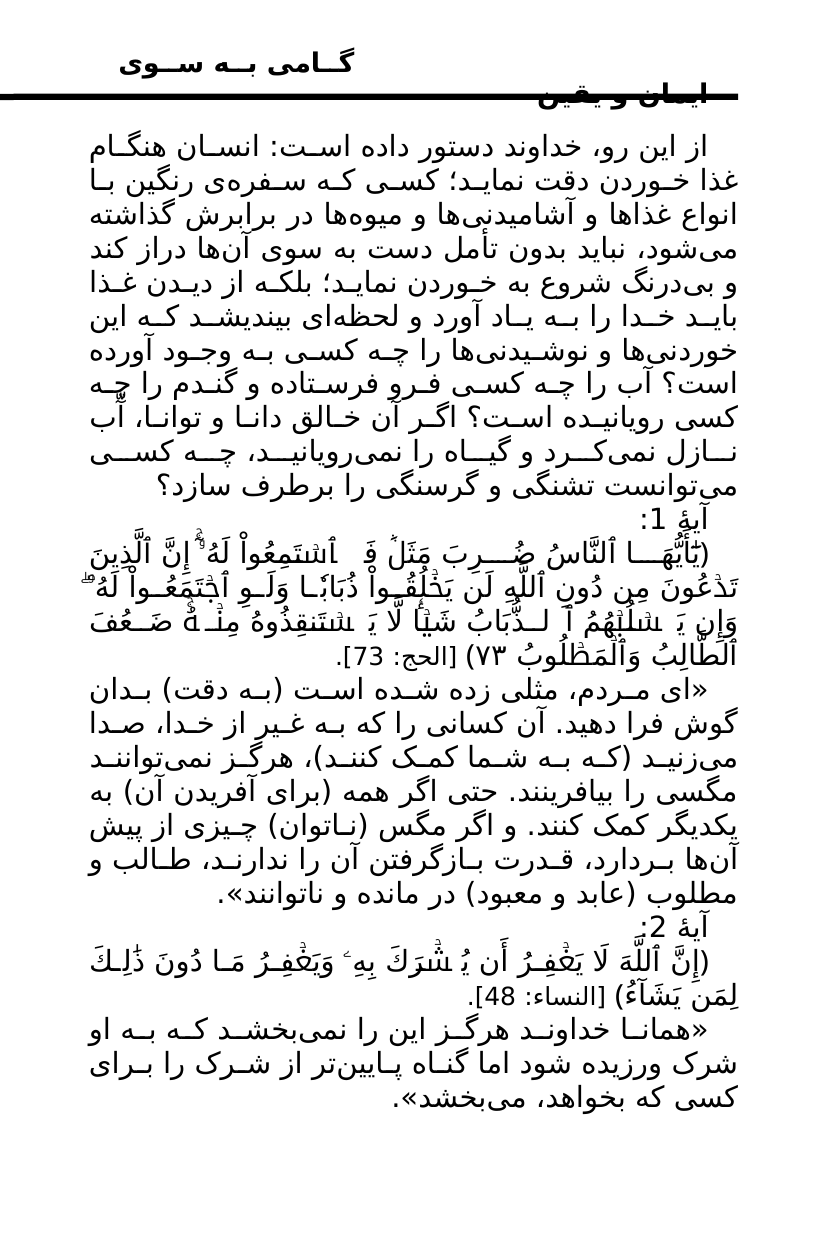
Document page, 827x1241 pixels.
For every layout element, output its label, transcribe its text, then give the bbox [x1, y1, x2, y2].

text آیۀ 1: [89, 503, 738, 537]
text از این رو، خداوند دستور داده است: انسان هنگام غذا خوردن دقت نماید؛ کسی که سفره‌ی رنگین با انواع غذاها و آشامیدنی‌ها و میوه‌ها در برابرش گذاشته می‌شود، نباید بدون تأمل دست به سوی آن‌ها دراز کند و بی‌درنگ شروع به خوردن نماید؛ بلکه از دیدن غذا باید خدا را به یاد آورد و لحظه‌ای بیندیشد که این خوردنی‌ها و نوشیدنی‌ها را چه کسی به وجود آورده است؟ آب را چه کسی فرو فرستاده و گندم را چه کسی رویانیده است؟ اگر آن خالق دانا و توانا، آّب نازل نمی‌کرد و گیاه را نمی‌رویانید، چه کسی می‌توانست تشنگی و گرسنگی را برطرف سازد؟ [89, 129, 738, 503]
text ﴿إِنَّ ٱللَّهَ لَا يَغۡفِرُ أَن يُشۡرَكَ بِهِۦ وَيَغۡفِرُ مَا دُونَ ذَٰلِكَ لِمَن يَشَآءُ﴾ [النساء: 48]. [89, 944, 738, 1012]
text ﴿يَٰٓأَيُّهَا ٱلنَّاسُ ضُرِبَ مَثَلٞ فَٱسۡتَمِعُواْ لَهُۥٓۚ إِنَّ ٱلَّذِينَ تَدۡعُونَ مِن دُونِ ٱللَّهِ لَن يَخۡلُقُواْ ذُبَابٗا وَلَوِ ٱجۡتَمَعُواْ لَهُۥۖ وَإِن يَسۡلُبۡهُمُ ٱلذُّبَابُ شَيۡ‍ٔٗا لَّا يَسۡتَنقِذُوهُ مِنۡهُۚ ضَعُفَ ٱلطَّالِبُ وَٱلۡمَطۡلُوبُ ٧٣﴾ [الحج: 73]. [89, 537, 738, 672]
text «همانا خداوند هرگز این را نمی‌بخشد که به او شرک ورزیده شود اما گناه پایین‌تر از شرک را برای کسی که بخواهد، می‌بخشد». [89, 1012, 738, 1114]
text «ای مردم، مثلی زده شده است (به دقت) بدان گوش فرا دهید. آن کسانی را که به غیر از خدا، صدا می‌زنید (که به شما کمک کنند)، هرگز نمی‌توانند مگسی را بیافرینند. حتی اگر همه (برای آفریدن آن) به یکدیگر کمک کنند. و اگر مگس (ناتوان) چیزی از پیش آن‌ها بردارد، قدرت بازگرفتن آن را ندارند، طالب و مطلوب (عابد و معبود) در مانده و ناتوانند». [89, 672, 738, 910]
text آیۀ 2: [89, 910, 738, 944]
